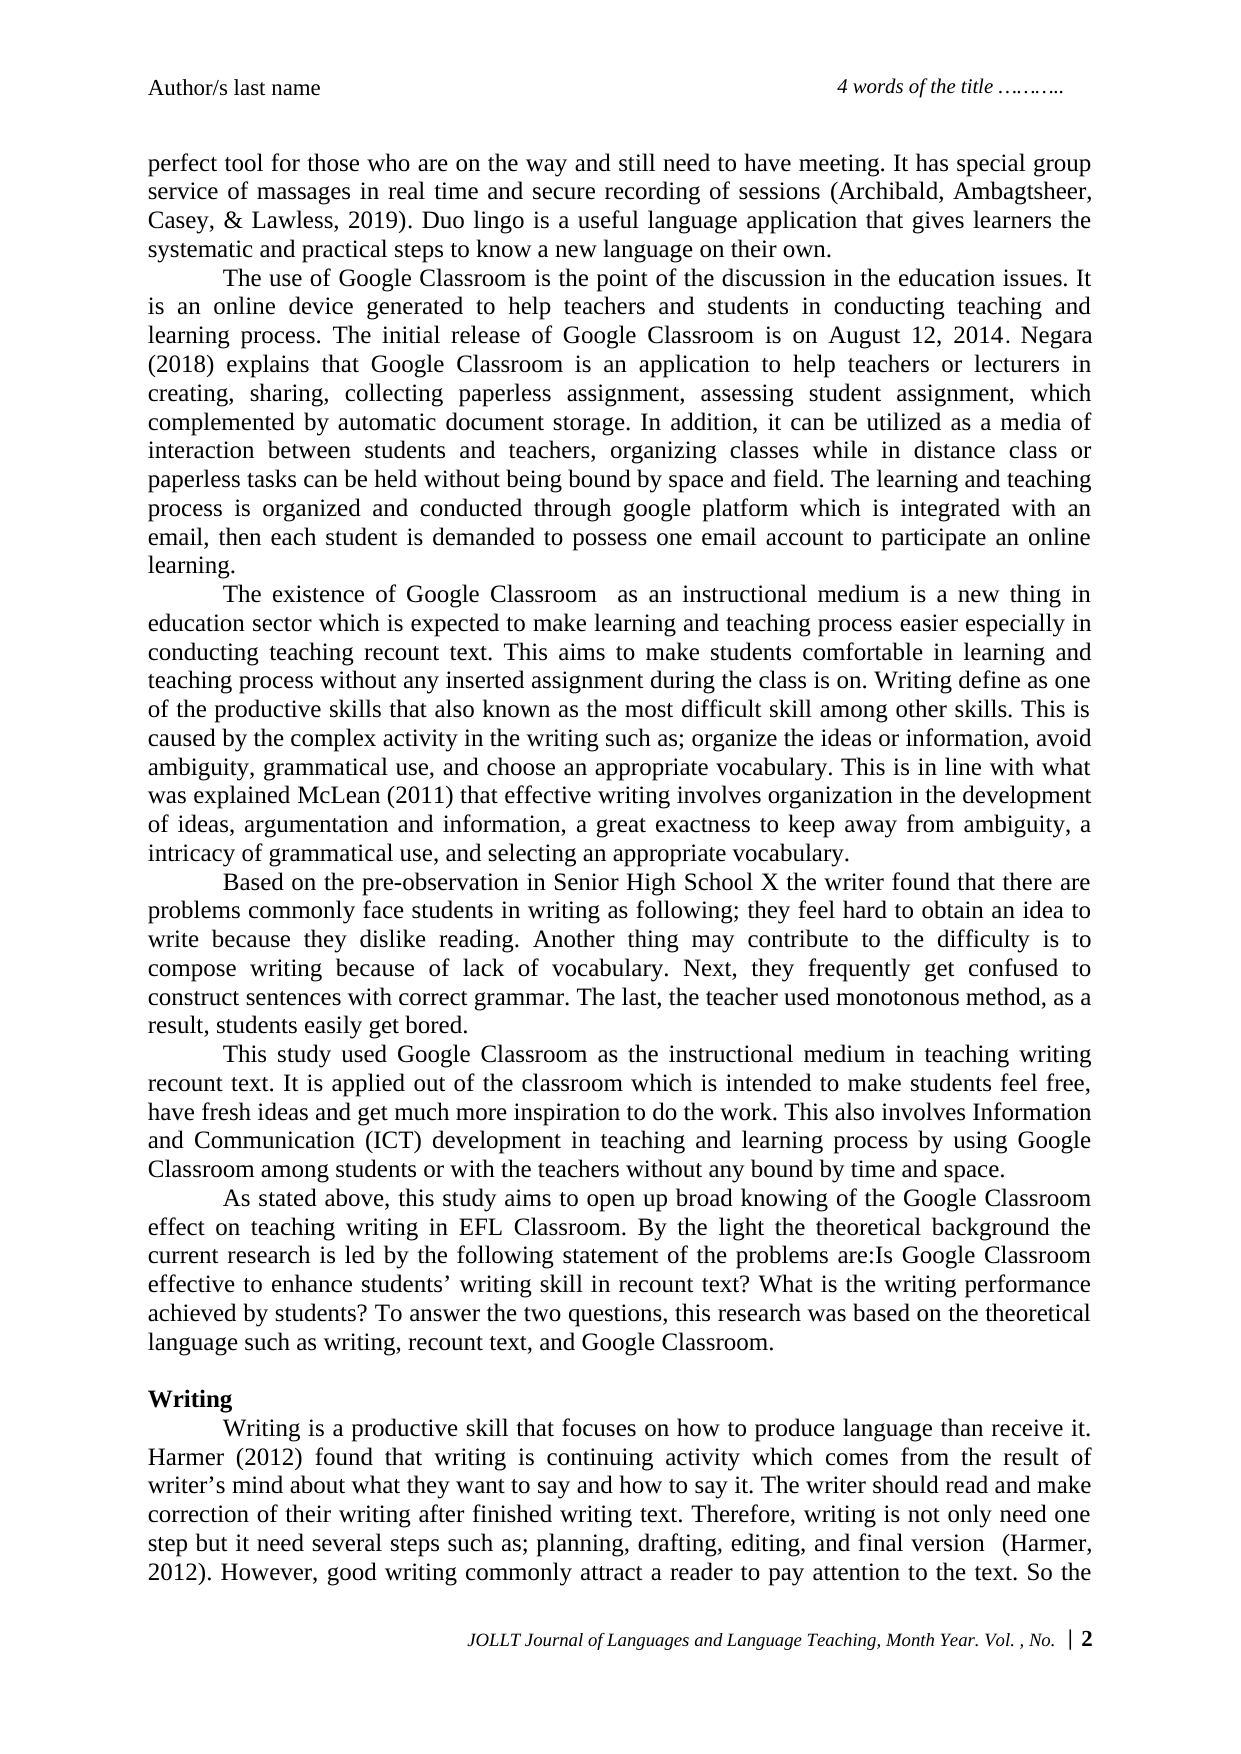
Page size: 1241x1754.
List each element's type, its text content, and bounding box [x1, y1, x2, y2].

text This study used Google Classroom as the instructional medium in teaching writing recount text. It is applied out of the classroom which is intended to make students feel free, have fresh ideas and get much more inspiration to do the work. This also involves Information and Communication (ICT) development in teaching and learning process by using Google Classroom among students or with the teachers without any bound by time and space. [148, 1039, 1092, 1183]
text The use of Google Classroom is the point of the discussion in the education issues. It is an online device generated to help teachers and students in conducting teaching and learning process. The initial release of Google Classroom is on August 12, 2014. Negara (2018) explains that Google Classroom is an application to help teachers or lecturers in creating, sharing, collecting paperless assignment, assessing student assignment, which complemented by automatic document storage. In addition, it can be utilized as a media of interaction between students and teachers, organizing classes while in distance class or paperless tasks can be held without being bound by space and field. The learning and teaching process is organized and conducted through google platform which is integrated with an email, then each student is demanded to possess one email account to participate an online learning. [148, 263, 1092, 579]
text Writing [148, 1384, 1092, 1413]
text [148, 1413, 1092, 1586]
text The existence of Google Classroom as an instructional medium is a new thing in education sector which is expected to make learning and teaching process easier especially in conducting teaching recount text. This aims to make students comfortable in learning and teaching process without any inserted assignment during the class is on. Writing define as one of the productive skills that also known as the most difficult skill among other skills. This is caused by the complex activity in the writing such as; organize the ideas or information, avoid ambiguity, grammatical use, and choose an appropriate vocabulary. This is in line with what was explained McLean (2011) that effective writing involves organization in the development of ideas, argumentation and information, a great exactness to keep away from ambiguity, a intricacy of grammatical use, and selecting an appropriate vocabulary. [148, 579, 1092, 867]
text Based on the pre-observation in Senior High School X the writer found that there are problems commonly face students in writing as following; they feel hard to obtain an idea to write because they dislike reading. Another thing may contribute to the difficulty is to compose writing because of lack of vocabulary. Next, they frequently get confused to construct sentences with correct grammar. The last, the teacher used monotonous method, as a result, students easily get bored. [148, 867, 1092, 1039]
text As stated above, this study aims to open up broad knowing of the Google Classroom effect on teaching writing in EFL Classroom. By the light the theoretical background the current research is led by the following statement of the problems are:Is Google Classroom effective to enhance students’ writing skill in recount text? What is the writing performance achieved by students? To answer the two questions, this research was based on the theoretical language such as writing, recount text, and Google Classroom. [148, 1183, 1092, 1356]
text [148, 148, 1092, 263]
